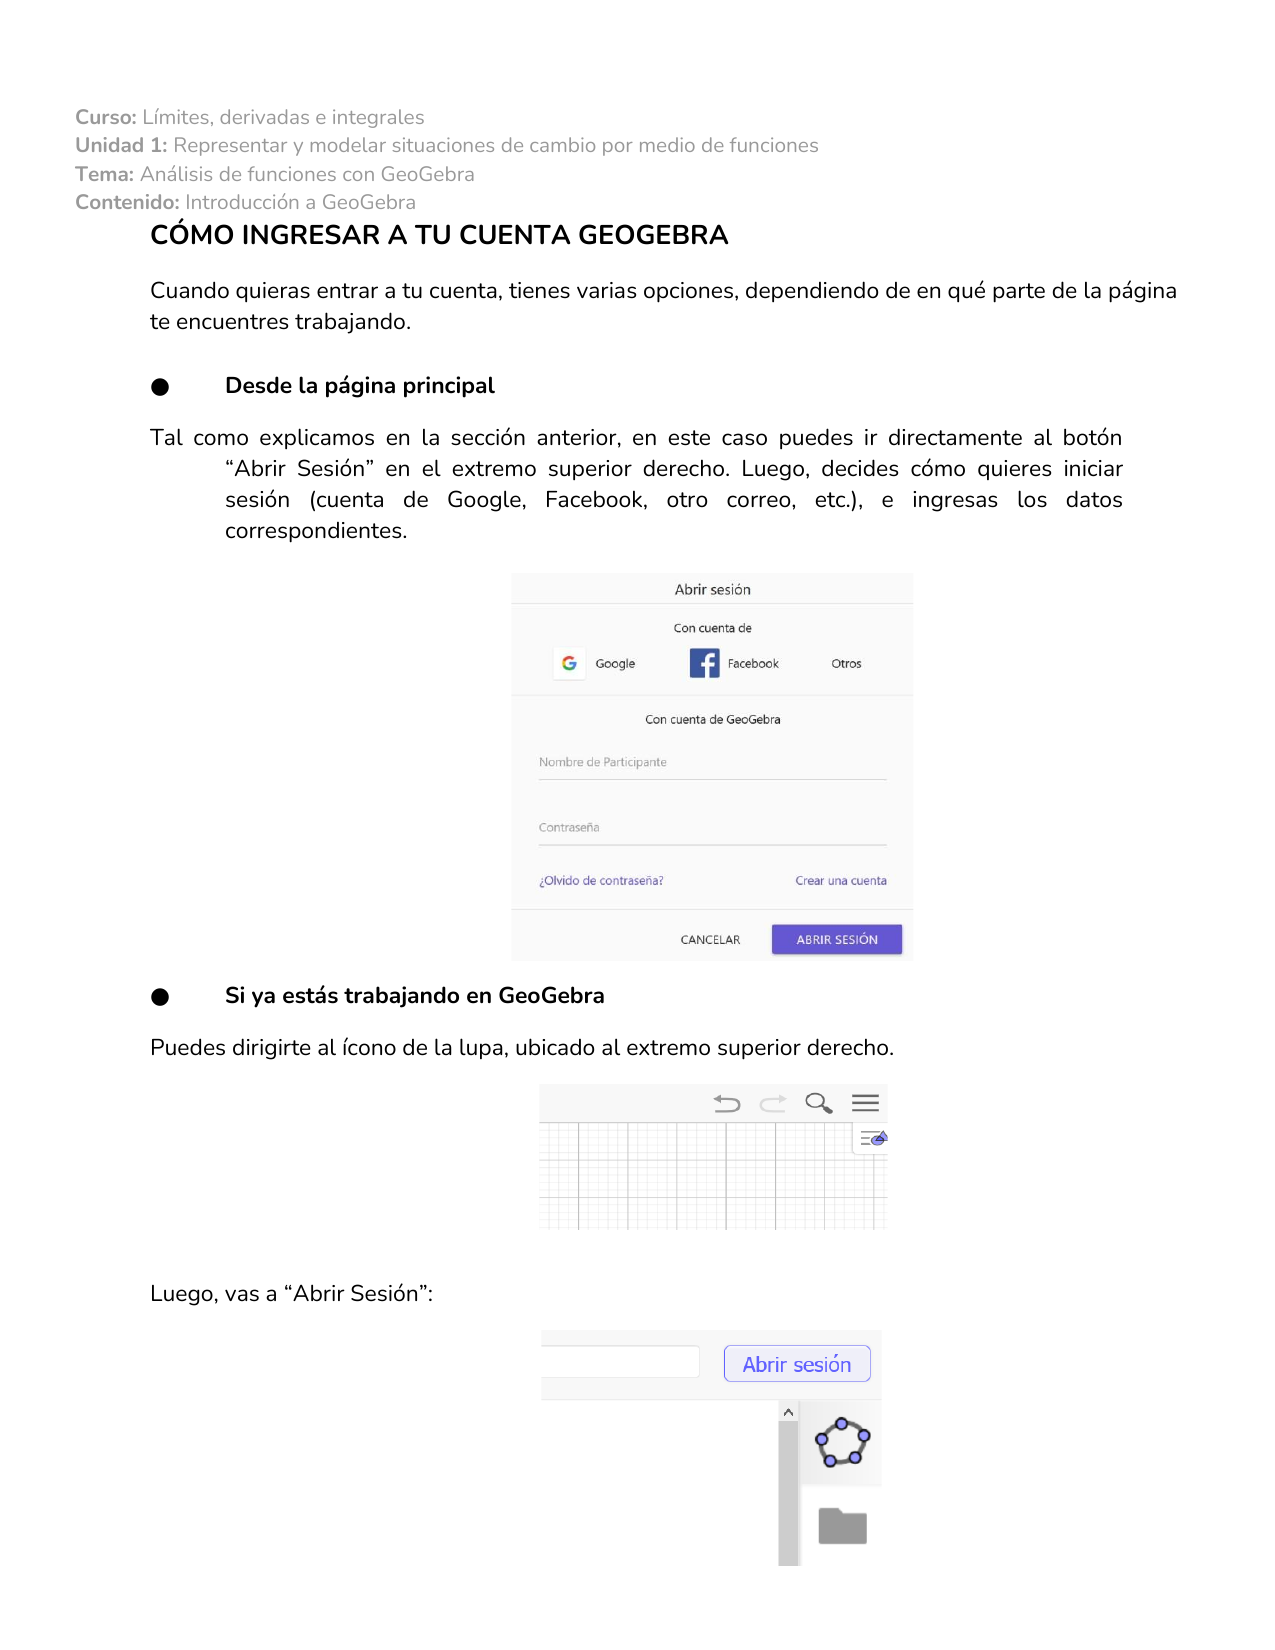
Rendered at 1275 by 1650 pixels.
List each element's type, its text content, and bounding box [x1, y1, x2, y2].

text Luego, vas a “Abrir Sesión”: [150, 1278, 1200, 1309]
picture [511, 573, 914, 961]
picture [539, 1084, 888, 1230]
subtitle CÓMO INGRESAR A TU CUENTA GEOGEBRA [150, 217, 1200, 254]
text Tal como explicamos en la sección anterior, en este caso puedes ir directamente al botón “Abrir Sesión” en el extremo superior derecho. Luego, decides cómo quieres iniciar sesión (cuenta de Google, Facebook, otro correo, etc.), e ingresas los datos correspondientes. [150, 422, 1124, 547]
picture [541, 1330, 882, 1566]
text Puedes dirigirte al ícono de la lupa, ubicado al extremo superior derecho. [150, 1032, 1200, 1064]
subtitle Desde la página principal [150, 369, 1200, 402]
text Cuando quieras entrar a tu cuenta, tienes varias opciones, dependiendo de en qué parte de la página te encuentres trabajando. [150, 275, 1200, 337]
